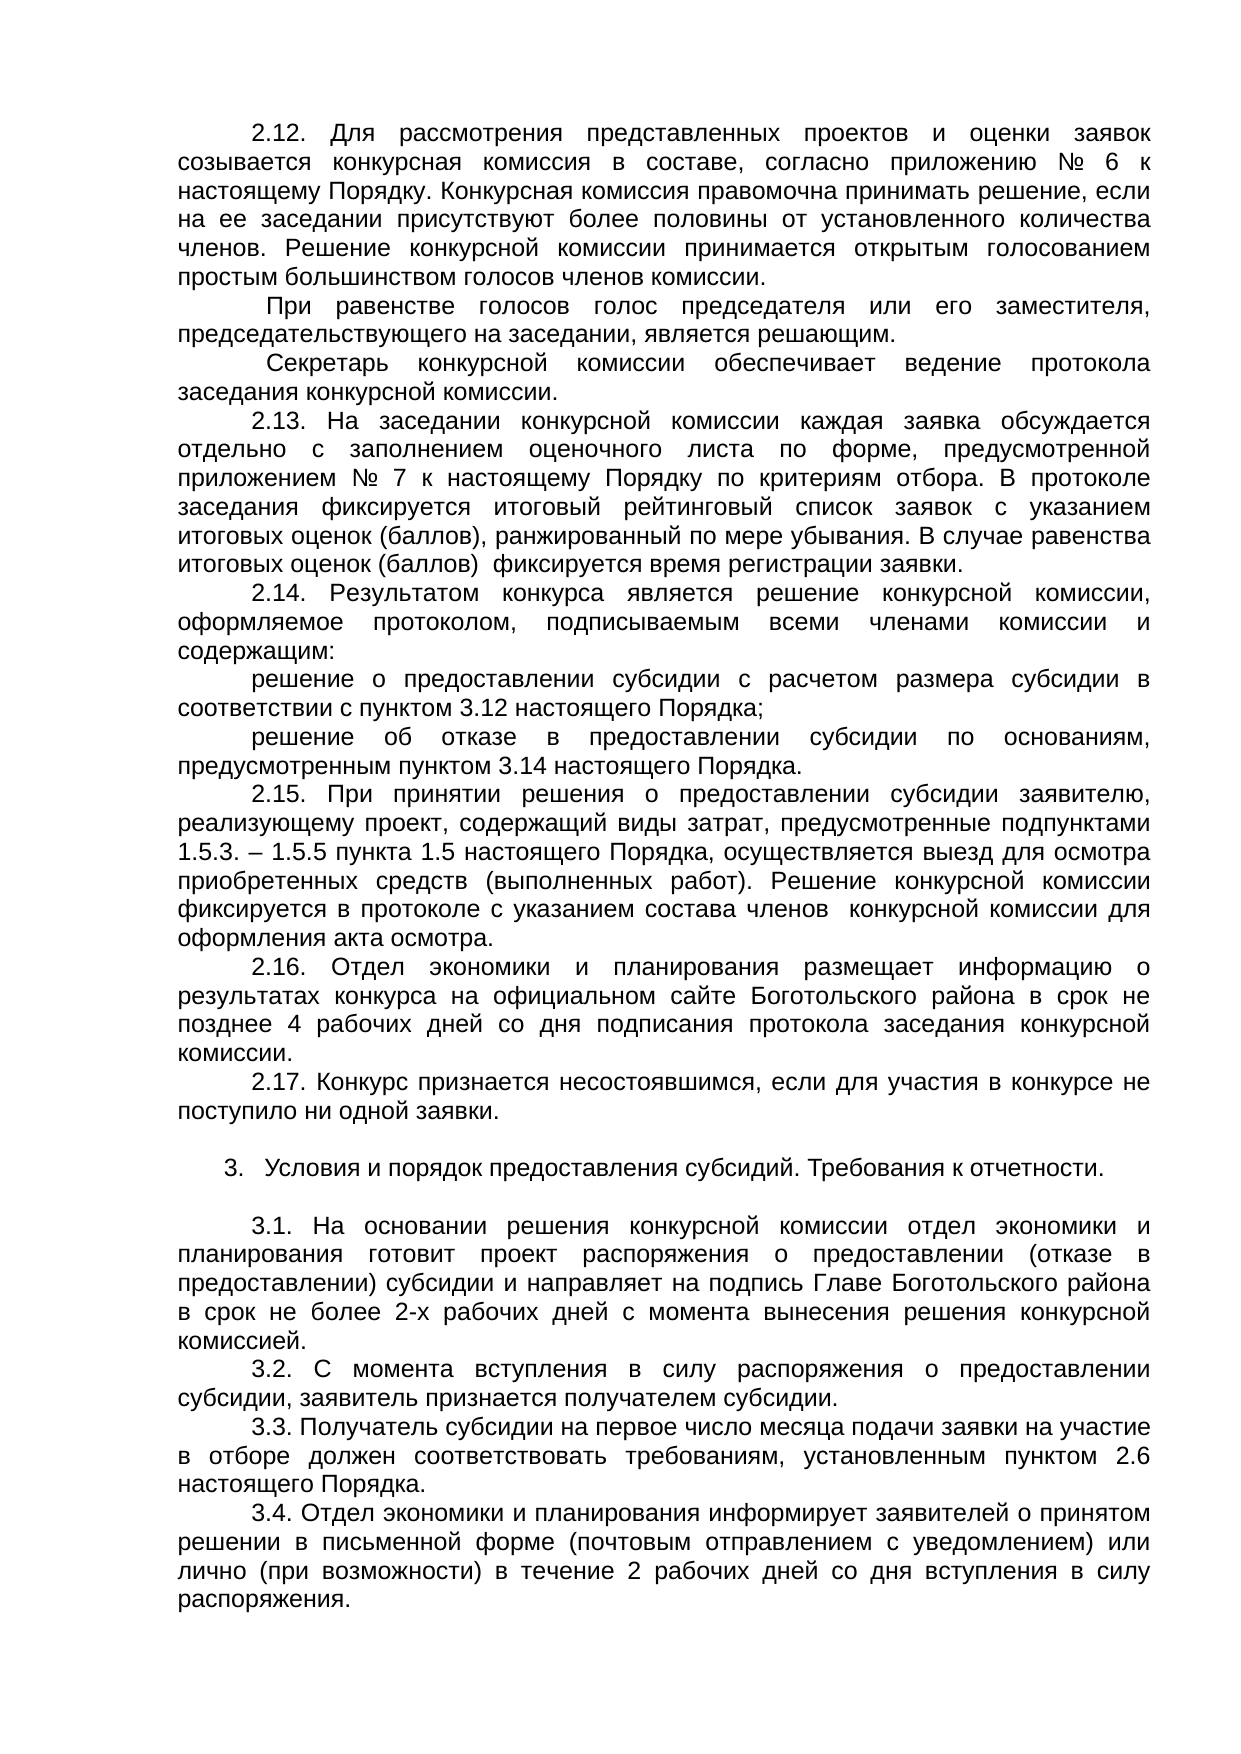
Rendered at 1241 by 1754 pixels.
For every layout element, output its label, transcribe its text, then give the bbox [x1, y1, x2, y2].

text 3.1. На основании решения конкурсной комиссии отдел экономики и планирования готовит проект распоряжения о предоставлении (отказе в предоставлении) субсидии и направляет на подпись Главе Боготольского района в срок не более 2-х рабочих дней с момента вынесения решения конкурсной комиссией. [177, 1211, 1152, 1354]
text При равенстве голосов голос председателя или его заместителя, председательствующего на заседании, является решающим. [177, 291, 1152, 348]
text решение о предоставлении субсидии с расчетом размера субсидии в соответствии с пунктом 3.12 настоящего Порядка; [177, 664, 1152, 722]
text 2.17. Конкурс признается несостоявшимся, если для участия в конкурсе не поступило ни одной заявки. [177, 1067, 1152, 1124]
text 2.15. При принятии решения о предоставлении субсидии заявителю, реализующему проект, содержащий виды затрат, предусмотренные подпунктами 1.5.3. – 1.5.5 пункта 1.5 настоящего Порядка, осуществляется выезд для осмотра приобретенных средств (выполненных работ). Решение конкурсной комиссии фиксируется в протоколе с указанием состава членов конкурсной комиссии для оформления акта осмотра. [177, 779, 1152, 952]
text 3.3. Получатель субсидии на первое число месяца подачи заявки на участие в отборе должен соответствовать требованиям, установленным пунктом 2.6 настоящего Порядка. [177, 1412, 1152, 1498]
text Секретарь конкурсной комиссии обеспечивает ведение протокола заседания конкурсной комиссии. [177, 348, 1152, 406]
text 2.14. Результатом конкурса является решение конкурсной комиссии, оформляемое протоколом, подписываемым всеми членами комиссии и содержащим: [177, 578, 1152, 664]
text 2.12. Для рассмотрения представленных проектов и оценки заявок созывается конкурсная комиссия в составе, согласно приложению № 6 к настоящему Порядку. Конкурсная комиссия правомочна принимать решение, если на ее заседании присутствуют более половины от установленного количества членов. Решение конкурсной комиссии принимается открытым голосованием простым большинством голосов членов комиссии. [177, 118, 1152, 291]
text 2.13. На заседании конкурсной комиссии каждая заявка обсуждается отдельно с заполнением оценочного листа по форме, предусмотренной приложением № 7 к настоящему Порядку по критериям отбора. В протоколе заседания фиксируется итоговый рейтинговый список заявок с указанием итоговых оценок (баллов), ранжированный по мере убывания. В случае равенства итоговых оценок (баллов) фиксируется время регистрации заявки. [177, 406, 1152, 578]
text 2.16. Отдел экономики и планирования размещает информацию о результатах конкурса на официальном сайте Боготольского района в срок не позднее 4 рабочих дней со дня подписания протокола заседания конкурсной комиссии. [177, 952, 1152, 1067]
text 3.2. С момента вступления в силу распоряжения о предоставлении субсидии, заявитель признается получателем субсидии. [177, 1354, 1152, 1412]
text решение об отказе в предоставлении субсидии по основаниям, предусмотренным пунктом 3.14 настоящего Порядка. [177, 722, 1152, 779]
subtitle Условия и порядок предоставления субсидий. Требования к отчетности. [177, 1153, 1152, 1182]
text 3.4. Отдел экономики и планирования информирует заявителей о принятом решении в письменной форме (почтовым отправлением с уведомлением) или лично (при возможности) в течение 2 рабочих дней со дня вступления в силу распоряжения. [177, 1498, 1152, 1613]
